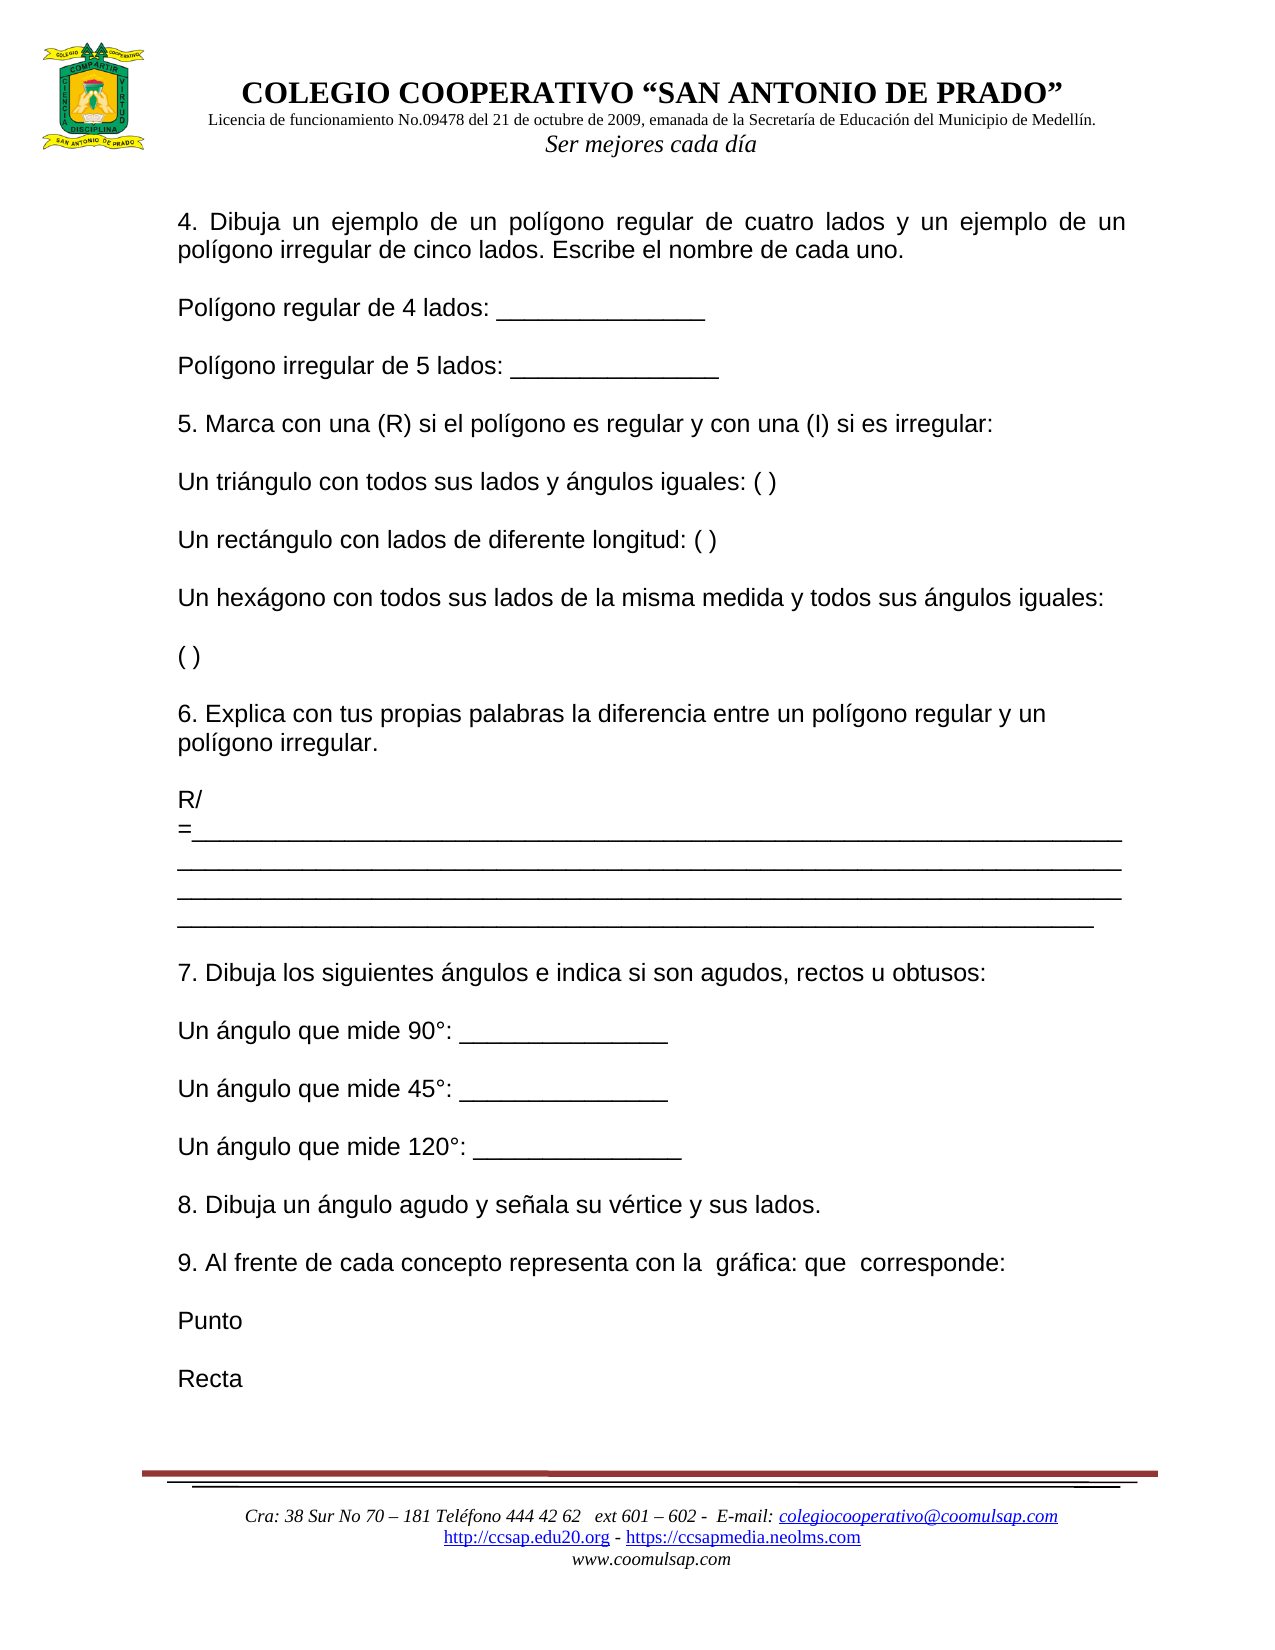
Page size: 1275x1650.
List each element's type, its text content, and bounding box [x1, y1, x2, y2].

text R/=_____________________________________________________________________________________________________________________________________________________________________________________________________________________________________________________________________________ [177, 786, 1127, 929]
text Un ángulo que mide 120°: _______________ [177, 1132, 1127, 1161]
text Recta [177, 1364, 1127, 1393]
text 6. Explica con tus propias palabras la diferencia entre un polígono regular y un polígono irregular. [177, 699, 1127, 756]
text 9. Al frente de cada concepto representa con la gráfica: que corresponde: [177, 1248, 1127, 1277]
text ( ) [177, 641, 1127, 670]
text Un rectángulo con lados de diferente longitud: ( ) [177, 525, 1127, 554]
text Punto [177, 1306, 1127, 1335]
text 4. Dibuja un ejemplo de un polígono regular de cuatro lados y un ejemplo de un polígono irregular de cinco lados. Escribe el nombre de cada uno. [177, 207, 1127, 264]
text Polígono regular de 4 lados: _______________ [177, 293, 1127, 322]
text Un triángulo con todos sus lados y ángulos iguales: ( ) [177, 467, 1127, 496]
text 5. Marca con una (R) si el polígono es regular y con una (I) si es irregular: [177, 409, 1127, 438]
picture [36, 37, 152, 154]
text Polígono irregular de 5 lados: _______________ [177, 351, 1127, 380]
text Un ángulo que mide 90°: _______________ [177, 1016, 1127, 1045]
text Un hexágono con todos sus lados de la misma medida y todos sus ángulos iguales: [177, 583, 1127, 612]
text 8. Dibuja un ángulo agudo y señala su vértice y sus lados. [177, 1190, 1127, 1219]
text Un ángulo que mide 45°: _______________ [177, 1074, 1127, 1103]
text 7. Dibuja los siguientes ángulos e indica si son agudos, rectos u obtusos: [177, 958, 1127, 987]
